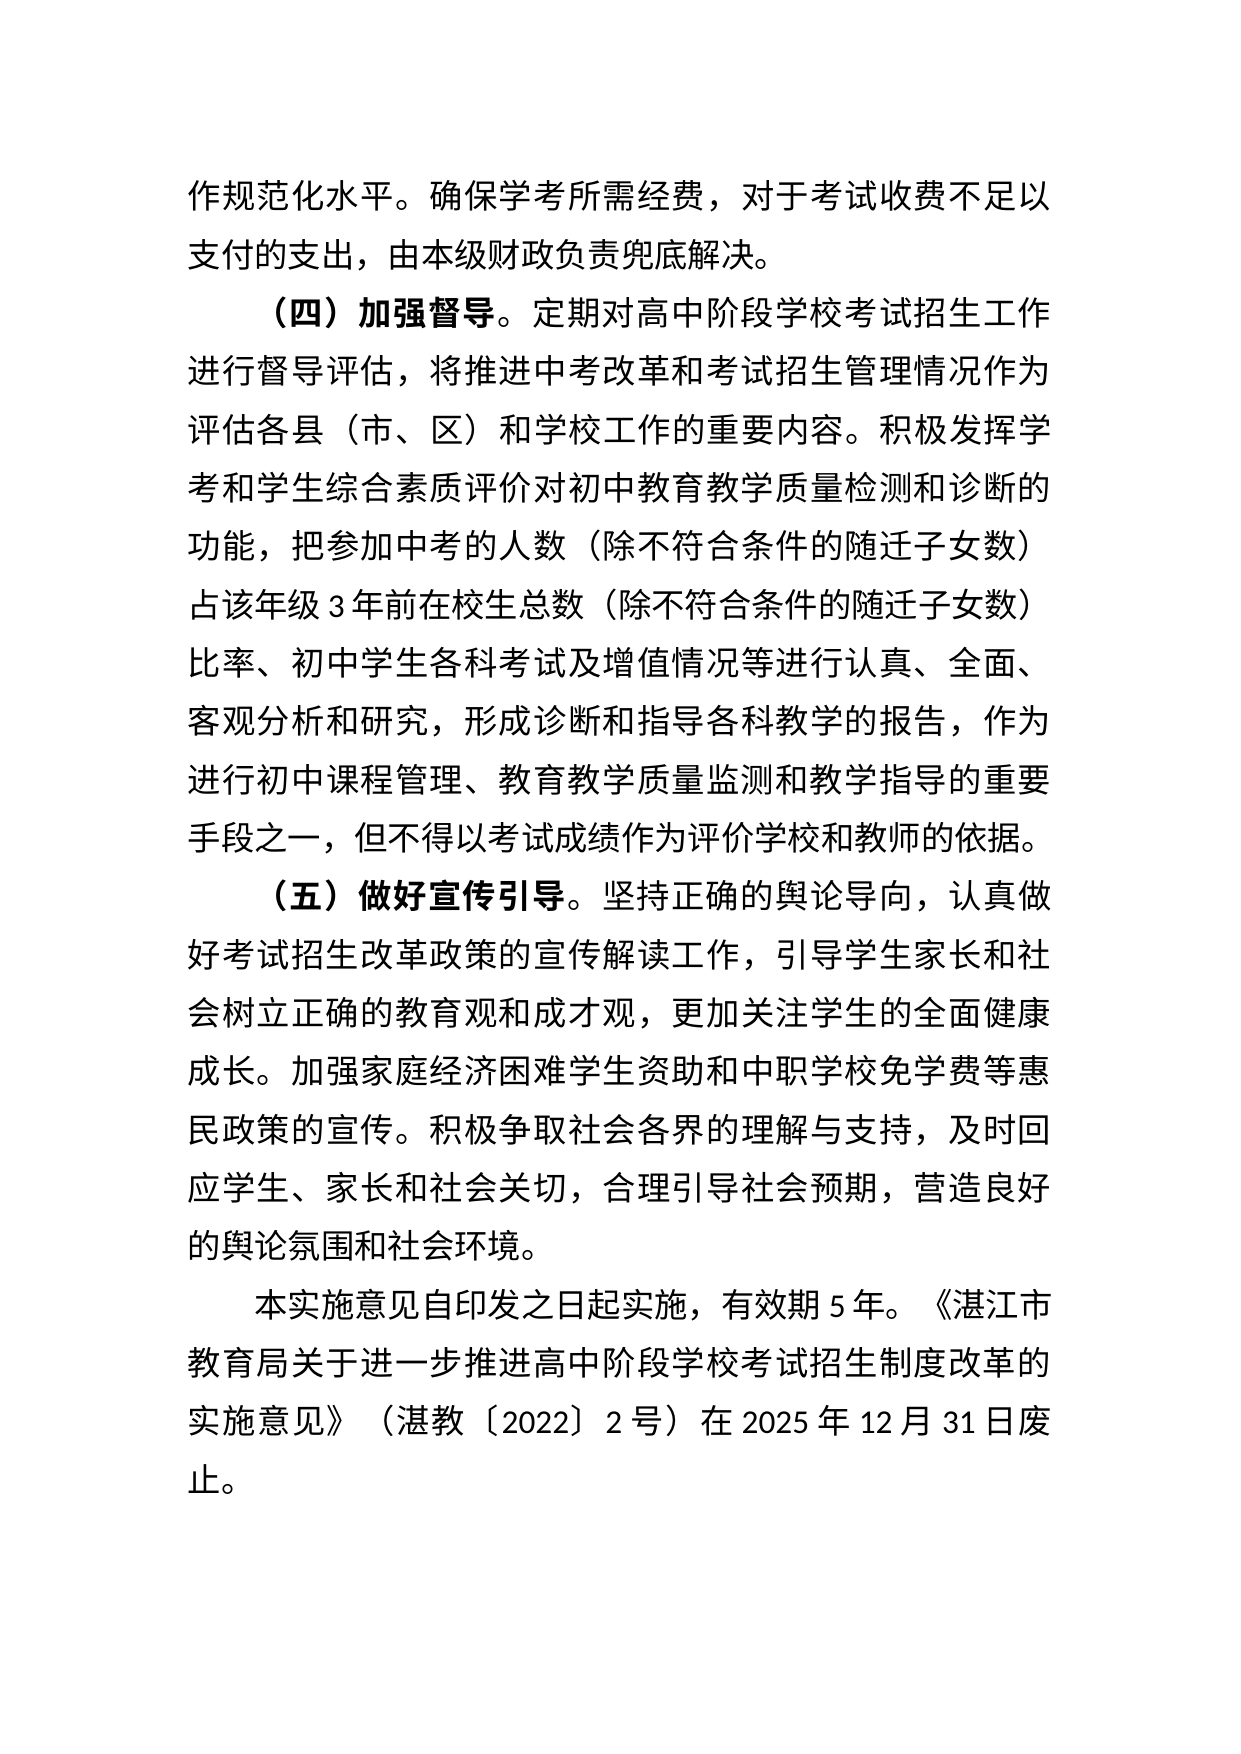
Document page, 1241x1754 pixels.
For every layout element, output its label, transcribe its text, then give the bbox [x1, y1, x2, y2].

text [187, 162, 1053, 279]
text （四）加强督导。定期对高中阶段学校考试招生工作进行督导评估，将推进中考改革和考试招生管理情况作为评估各县（市、区）和学校工作的重要内容。积极发挥学考和学生综合素质评价对初中教育教学质量检测和诊断的功能，把参加中考的人数（除不符合条件的随迁子女数）占该年级3年前在校生总数（除不符合条件的随迁子女数）比率、初中学生各科考试及增值情况等进行认真、全面、客观分析和研究，形成诊断和指导各科教学的报告，作为进行初中课程管理、教育教学质量监测和教学指导的重要手段之一，但不得以考试成绩作为评价学校和教师的依据。 [187, 279, 1053, 862]
text 本实施意见自印发之日起实施，有效期5年。《湛江市教育局关于进一步推进高中阶段学校考试招生制度改革的实施意见》（湛教〔2022〕2号）在2025年12月31日废止。 [187, 1270, 1053, 1504]
text （五）做好宣传引导。坚持正确的舆论导向，认真做好考试招生改革政策的宣传解读工作，引导学生家长和社会树立正确的教育观和成才观，更加关注学生的全面健康成长。加强家庭经济困难学生资助和中职学校免学费等惠民政策的宣传。积极争取社会各界的理解与支持，及时回应学生、家长和社会关切，合理引导社会预期，营造良好的舆论氛围和社会环境。 [187, 862, 1053, 1270]
